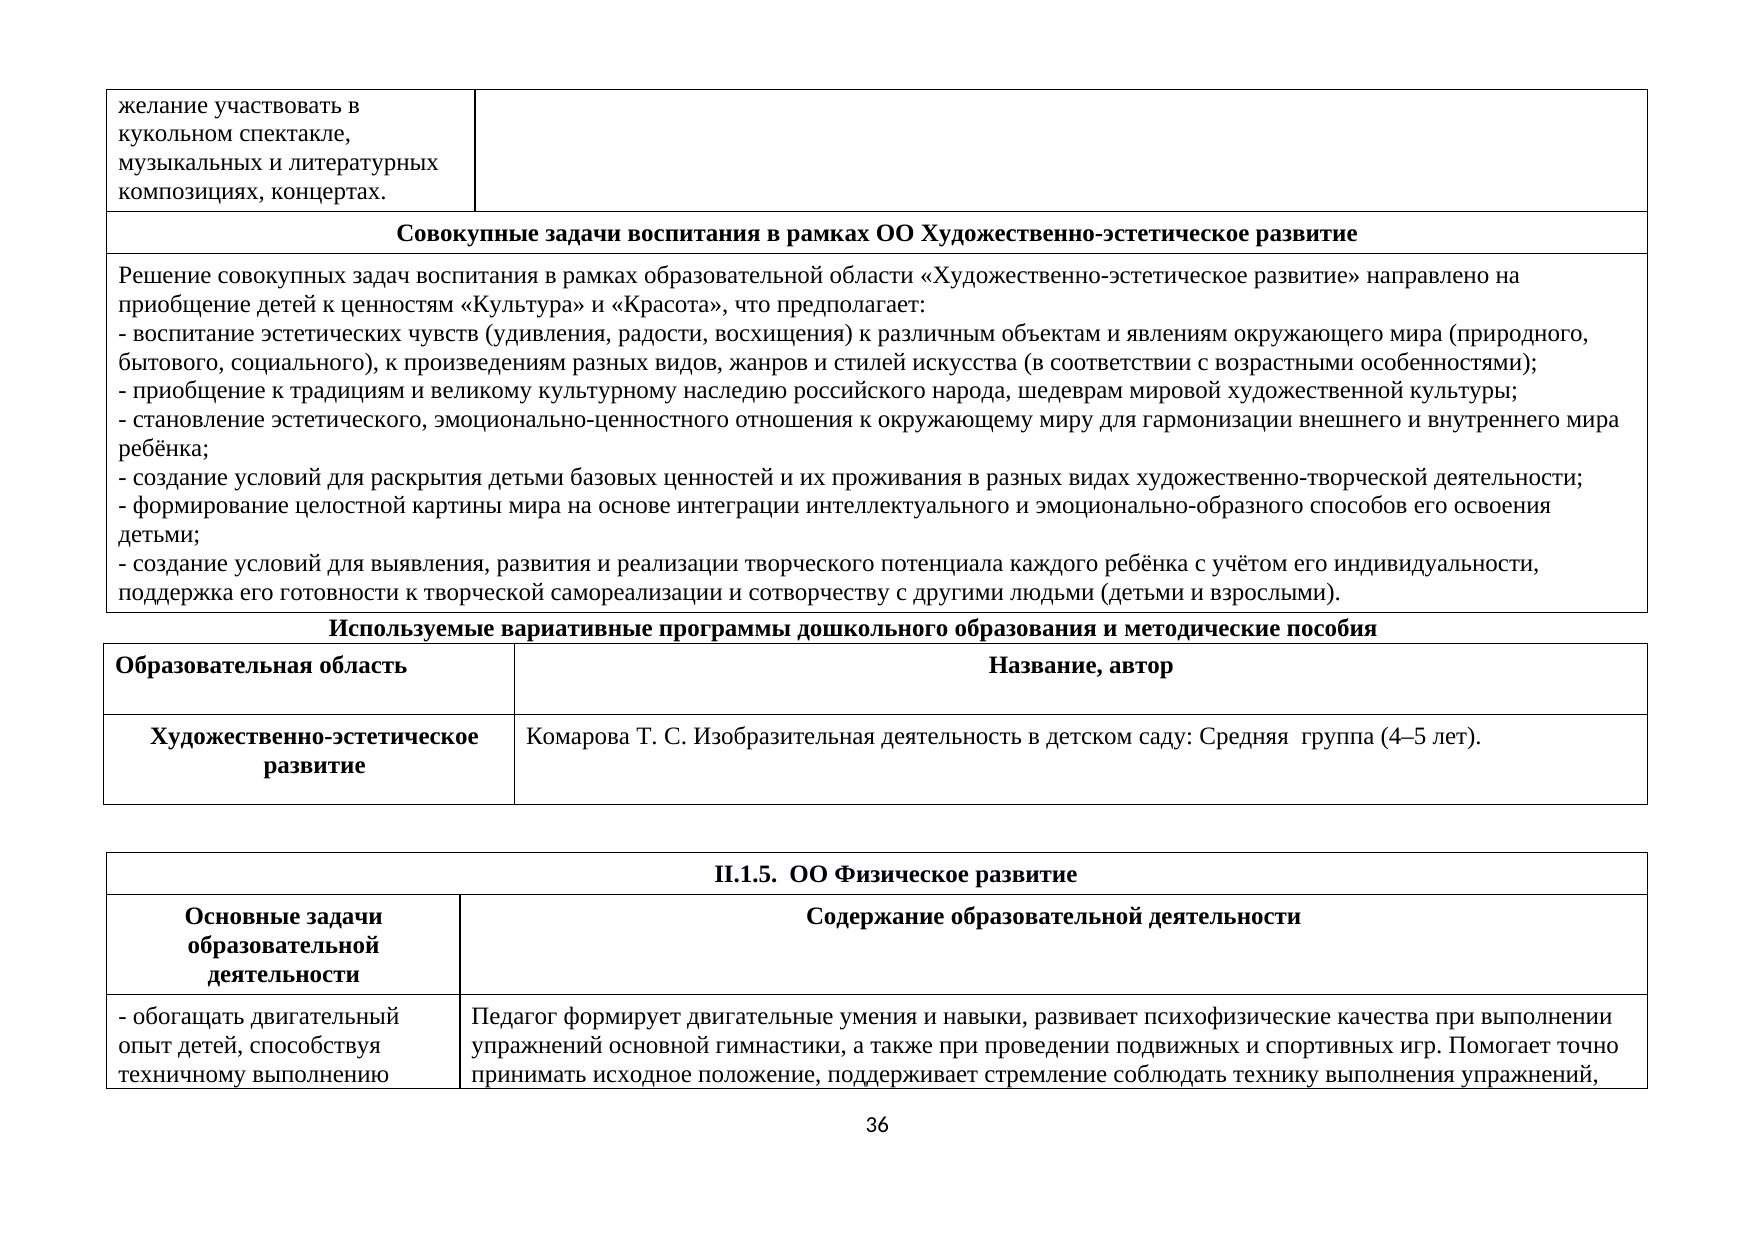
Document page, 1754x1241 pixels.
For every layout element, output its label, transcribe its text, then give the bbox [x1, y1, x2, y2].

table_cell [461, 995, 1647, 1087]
table_cell Комарова Т. С. Изобразительная деятельность в детском саду: Средняя группа (4–5 лет). [515, 715, 1647, 804]
table_header Образовательная область [104, 644, 514, 714]
table_cell Основные задачи образовательной деятельности [107, 895, 459, 994]
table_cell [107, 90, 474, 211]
table_header Название, автор [515, 644, 1647, 714]
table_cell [107, 995, 459, 1087]
table_cell Содержание образовательной деятельности [461, 895, 1647, 994]
table_header ОО Физическое развитие [107, 853, 1647, 894]
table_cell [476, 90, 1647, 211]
table_cell Совокупные задачи воспитания в рамках ОО Художественно-эстетическое развитие [107, 212, 1647, 253]
text Используемые вариативные программы дошкольного образования и методические пособия [328, 613, 1455, 642]
table_cell Художественно-эстетическое развитие [104, 715, 514, 804]
table_cell Решение совокупных задач воспитания в рамках образовательной области «Художественно-эстетическое развитие» направлено на приобщение детей к ценностям «Культура» и «Красота», что предполагает: - воспитание эстетических чувств (удивления, радости, восхищения) к различным объектам и явлениям окружающего мира (природного, бытового, социального), к произведениям разных видов, жанров и стилей искусства (в соответствии с возрастными особенностями); - приобщение к традициям и великому культурному наследию российского народа, шедеврам мировой художественной культуры; - становление эстетического, эмоционально-ценностного отношения к окружающему миру для гармонизации внешнего и внутреннего мира ребёнка; - создание условий для раскрытия детьми базовых ценностей и их проживания в разных видах художественно-творческой деятельности; - формирование целостной картины мира на основе интеграции интеллектуального и эмоционально-образного способов его освоения детьми; - создание условий для выявления, развития и реализации творческого потенциала каждого ребёнка с учётом его индивидуальности, поддержка его готовности к творческой самореализации и сотворчеству с другими людьми (детьми и взрослыми). [107, 254, 1647, 612]
